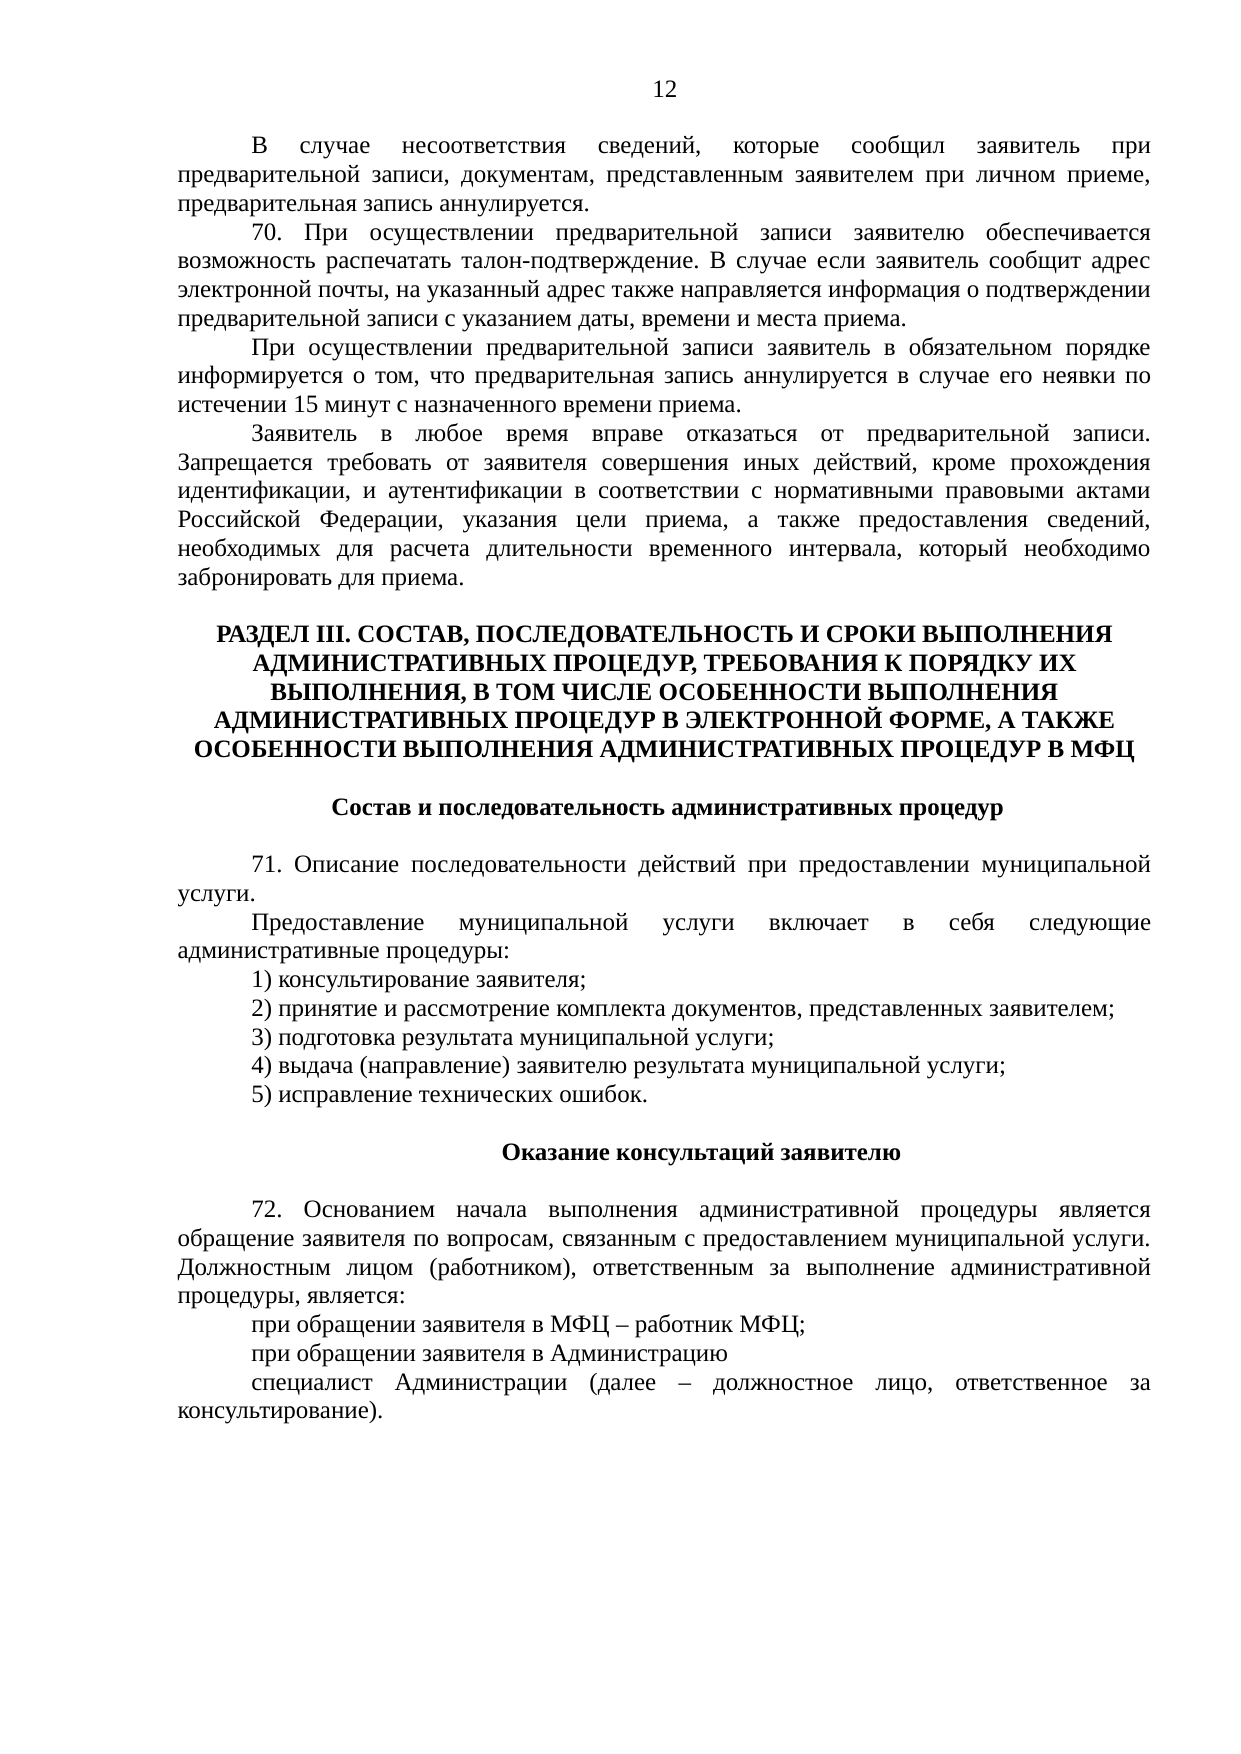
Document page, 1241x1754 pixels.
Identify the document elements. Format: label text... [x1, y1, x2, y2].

text 1) консультирование заявителя; [177, 964, 1152, 993]
text специалист Администрации (далее – должностное лицо, ответственное за консультирование). [177, 1367, 1152, 1424]
text 71. Описание последовательности действий при предоставлении муниципальной услуги. [177, 849, 1152, 907]
text 3) подготовка результата муниципальной услуги; [177, 1022, 1152, 1051]
text 2) принятие и рассмотрение комплекта документов, представленных заявителем; [177, 993, 1152, 1022]
text Предоставление муниципальной услуги включает в себя следующие административные процедуры: [177, 907, 1152, 964]
text 72. Основанием начала выполнения административной процедуры является обращение заявителя по вопросам, связанным с предоставлением муниципальной услуги. Должностным лицом (работником), ответственным за выполнение административной процедуры, является: [177, 1194, 1152, 1309]
text 5) исправление технических ошибок. [177, 1079, 1152, 1108]
text Заявитель в любое время вправе отказаться от предварительной записи. Запрещается требовать от заявителя совершения иных действий, кроме прохождения идентификации, и аутентификации в соответствии с нормативными правовыми актами Российской Федерации, указания цели приема, а также предоставления сведений, необходимых для расчета длительности временного интервала, который необходимо забронировать для приема. [177, 418, 1152, 591]
text 4) выдача (направление) заявителю результата муниципальной услуги; [177, 1051, 1152, 1079]
text При осуществлении предварительной записи заявитель в обязательном порядке информируется о том, что предварительная запись аннулируется в случае его неявки по истечении 15 минут с назначенного времени приема. [177, 332, 1152, 418]
text РАЗДЕЛ III. СОСТАВ, ПОСЛЕДОВАТЕЛЬНОСТЬ И СРОКИ ВЫПОЛНЕНИЯ АДМИНИСТРАТИВНЫХ ПРОЦЕДУР, ТРЕБОВАНИЯ К ПОРЯДКУ ИХ ВЫПОЛНЕНИЯ, В ТОМ ЧИСЛЕ ОСОБЕННОСТИ ВЫПОЛНЕНИЯ АДМИНИСТРАТИВНЫХ ПРОЦЕДУР В ЭЛЕКТРОННОЙ ФОРМЕ, А ТАКЖЕ ОСОБЕННОСТИ ВЫПОЛНЕНИЯ АДМИНИСТРАТИВНЫХ ПРОЦЕДУР В МФЦ [177, 619, 1152, 763]
text Состав и последовательность административных процедур [177, 792, 1152, 821]
text при обращении заявителя в МФЦ – работник МФЦ; [177, 1309, 1152, 1338]
text Оказание консультаций заявителю [177, 1137, 1152, 1166]
text В случае несоответствия сведений, которые сообщил заявитель при предварительной записи, документам, представленным заявителем при личном приеме, предварительная запись аннулируется. [177, 131, 1152, 217]
text 70. При осуществлении предварительной записи заявителю обеспечивается возможность распечатать талон-подтверждение. В случае если заявитель сообщит адрес электронной почты, на указанный адрес также направляется информация о подтверждении предварительной записи с указанием даты, времени и места приема. [177, 217, 1152, 332]
text при обращении заявителя в Администрацию [177, 1338, 1152, 1367]
